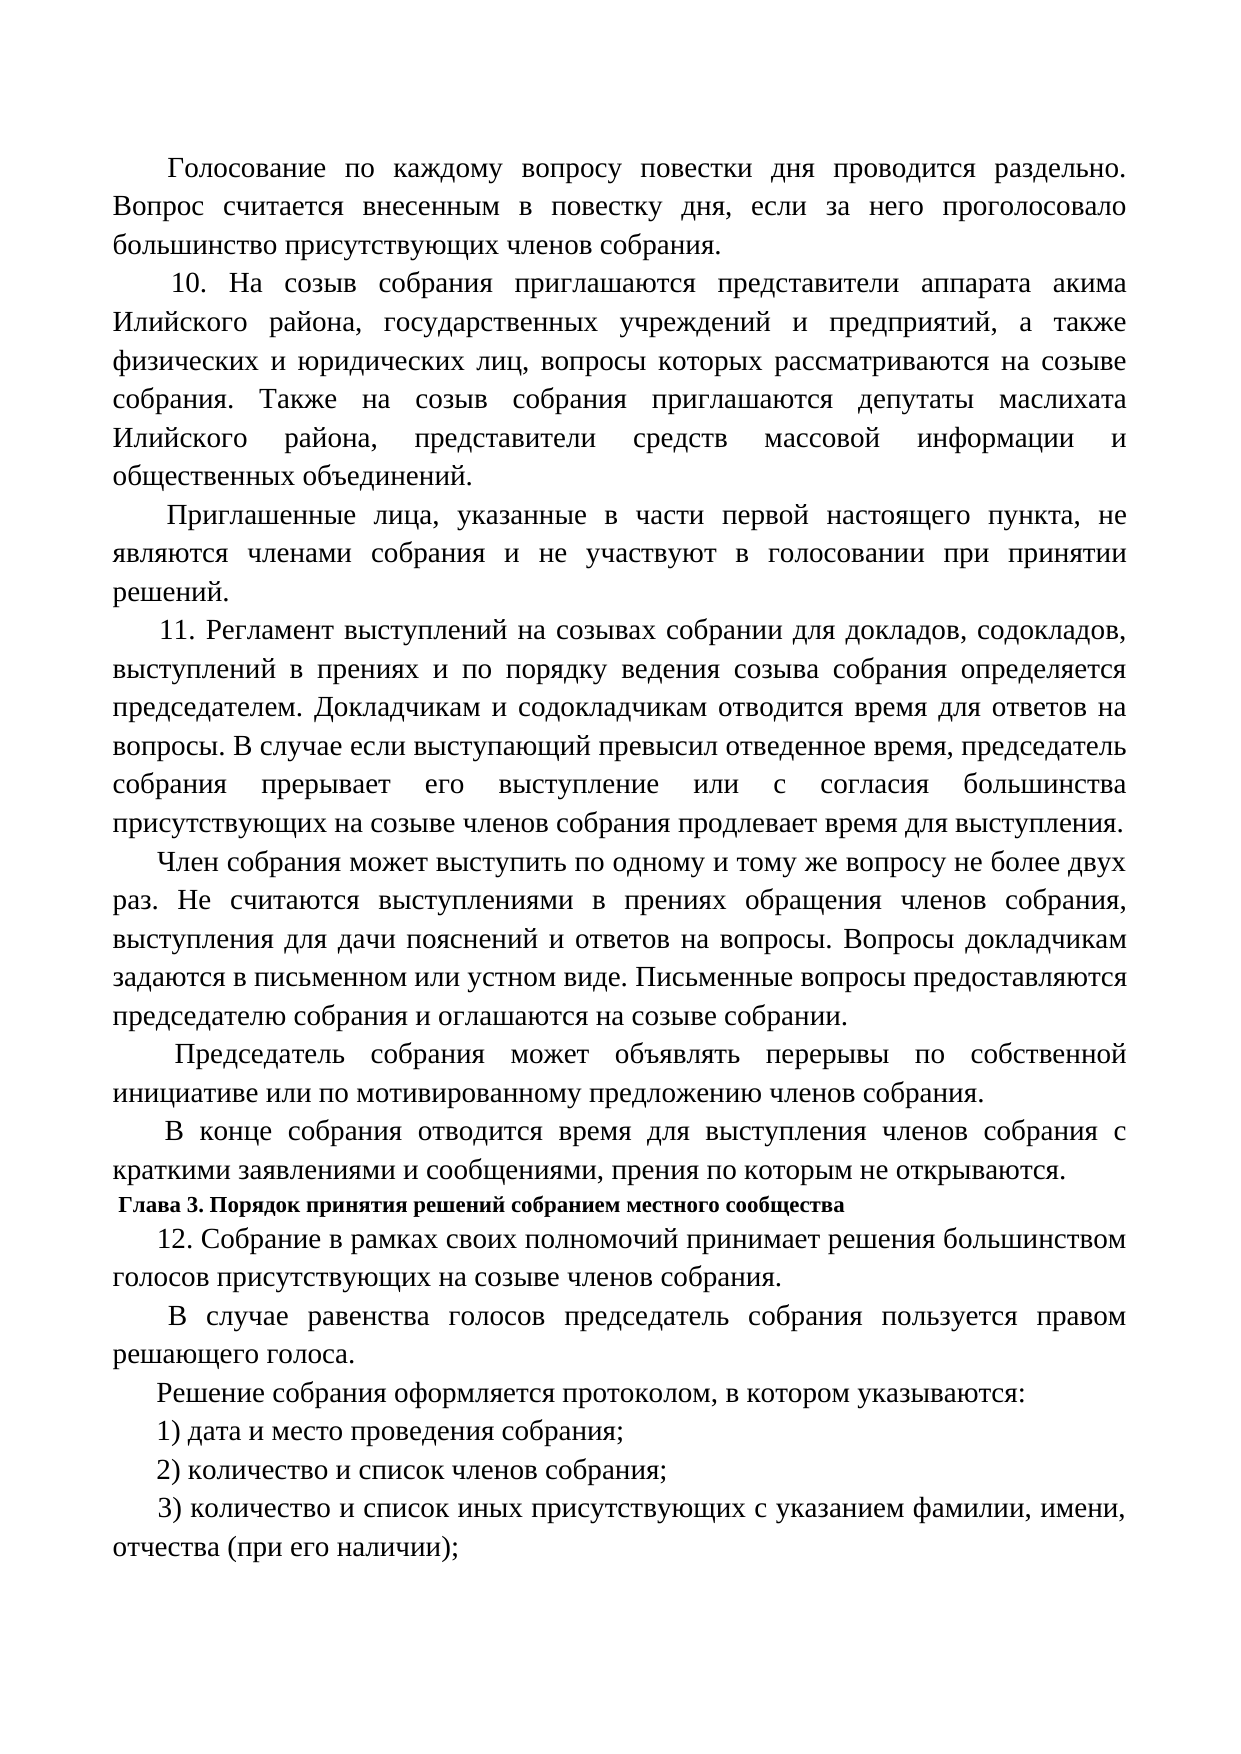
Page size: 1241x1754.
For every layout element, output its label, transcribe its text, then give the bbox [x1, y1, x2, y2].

text Председатель собрания может объявлять перерывы по собственной инициативе или по мотивированному предложению членов собрания. [112, 1036, 1128, 1108]
text В случае равенства голосов председатель собрания пользуется правом решающего голоса. [112, 1298, 1128, 1370]
text 1) дата и место проведения собрания; [112, 1413, 1128, 1447]
text 3) количество и список иных присутствующих с указанием фамилии, имени, отчества (при его наличии); [112, 1491, 1128, 1563]
text 10. На созыв собрания приглашаются представители аппарата акима Илийского района, государственных учреждений и предприятий, а также физических и юридических лиц, вопросы которых рассматриваются на созыве собрания. Также на созыв собрания приглашаются депутаты маслихата Илийского района, представители средств массовой информации и общественных объединений. [112, 266, 1128, 492]
text Глава 3. Порядок принятия решений собранием местного сообщества [112, 1191, 1128, 1217]
text Решение собрания оформляется протоколом, в котором указываются: [112, 1375, 1128, 1408]
text В конце собрания отводится время для выступления членов собрания с краткими заявлениями и сообщениями, прения по которым не открываются. [112, 1113, 1128, 1186]
text Приглашенные лица, указанные в части первой настоящего пункта, не являются членами собрания и не участвуют в голосовании при принятии решений. [112, 497, 1128, 607]
text Член собрания может выступить по одному и тому же вопросу не более двух раз. Не считаются выступлениями в прениях обращения членов собрания, выступления для дачи пояснений и ответов на вопросы. Вопросы докладчикам задаются в письменном или устном виде. Письменные вопросы предоставляются председателю собрания и оглашаются на созыве собрании. [112, 844, 1128, 1031]
text Голосование по каждому вопросу повестки дня проводится раздельно. Вопрос считается внесенным в повестку дня, если за него проголосовало большинство присутствующих членов собрания. [112, 150, 1128, 261]
text 2) количество и список членов собрания; [112, 1452, 1128, 1486]
text 11. Регламент выступлений на созывах собрании для докладов, содокладов, выступлений в прениях и по порядку ведения созыва собрания определяется председателем. Докладчикам и содокладчикам отводится время для ответов на вопросы. В случае если выступающий превысил отведенное время, председатель собрания прерывает его выступление или с согласия большинства присутствующих на созыве членов собрания продлевает время для выступления. [112, 612, 1128, 839]
text 12. Собрание в рамках своих полномочий принимает решения большинством голосов присутствующих на созыве членов собрания. [112, 1221, 1128, 1293]
